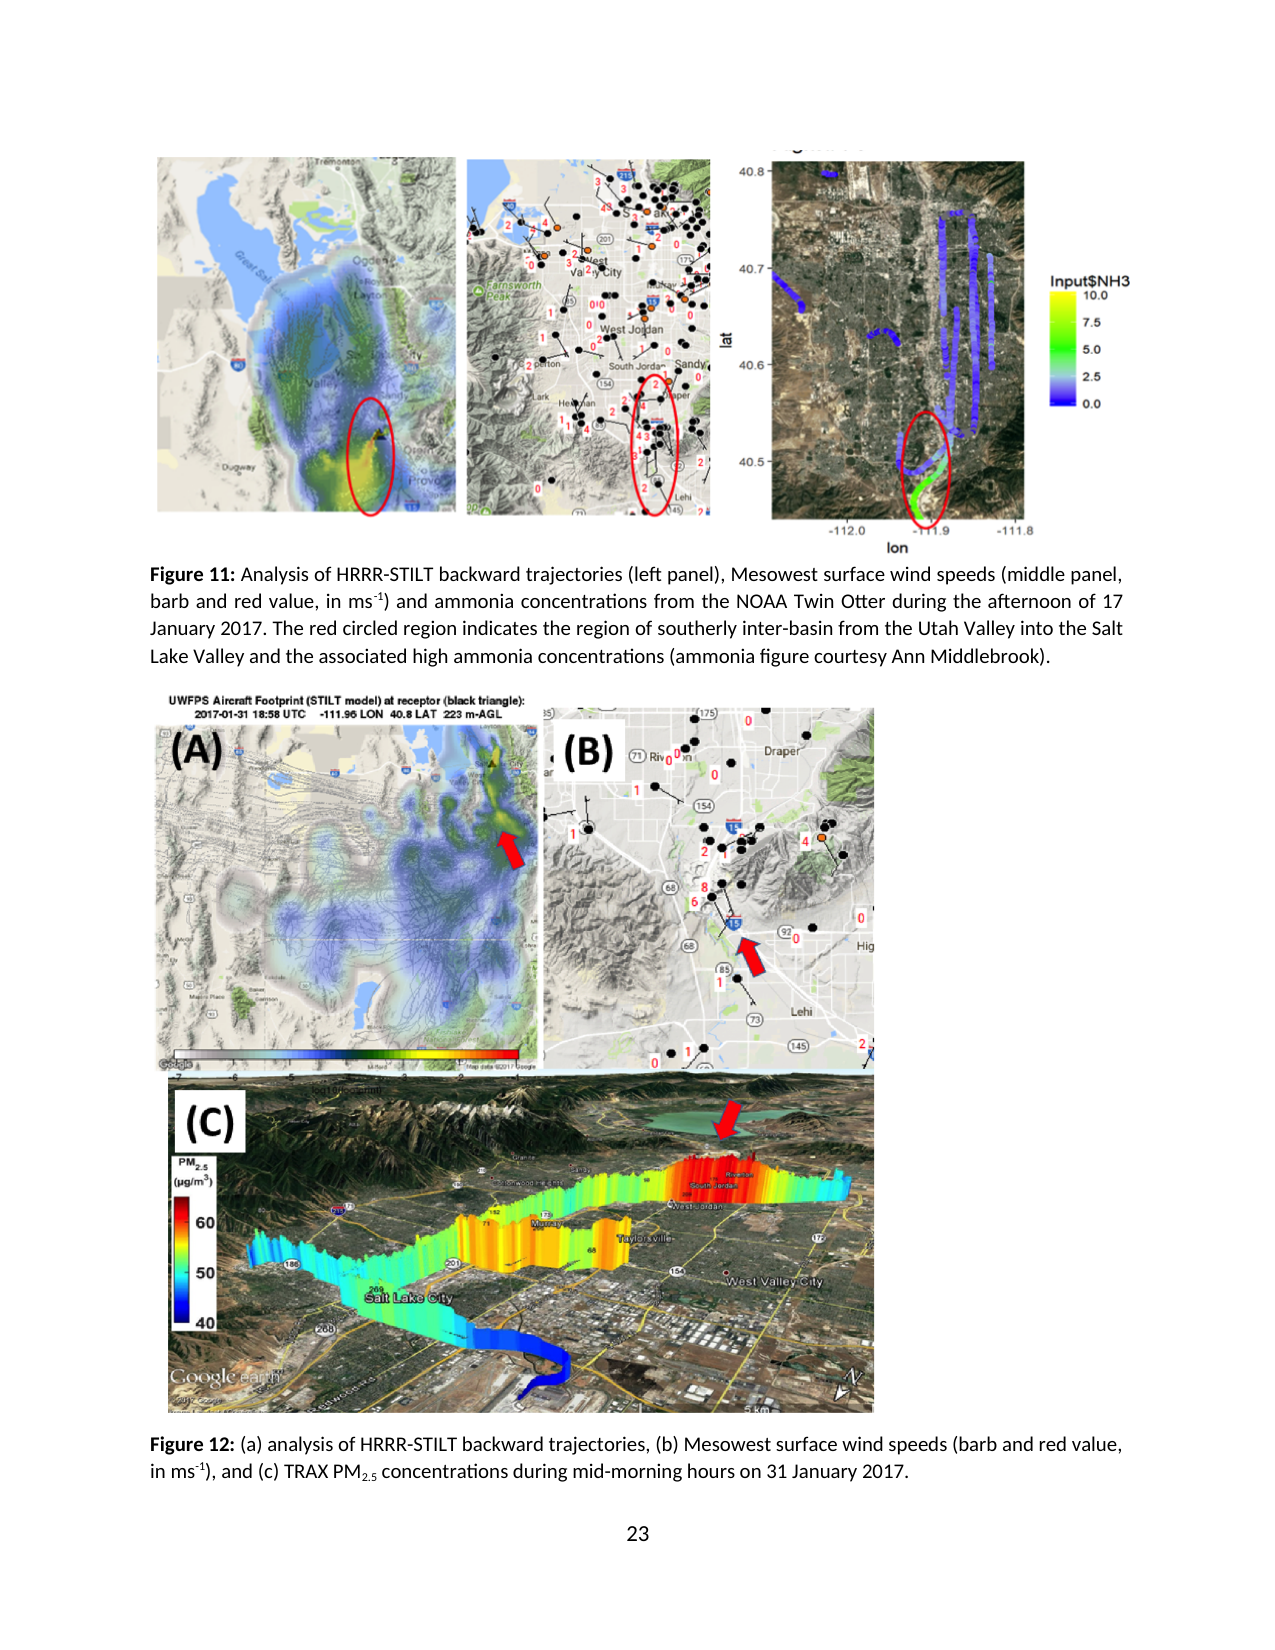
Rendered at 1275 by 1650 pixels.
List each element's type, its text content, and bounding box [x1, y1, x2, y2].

text Figure 11: Analysis of HRRR-STILT backward trajectories (left panel), Mesowest surface wind speeds (middle panel, barb and red value, in ms-1) and ammonia concentrations from the NOAA Twin Otter during the afternoon of 17 January 2017. The red circled region indicates the region of southerly inter-basin from the Utah Valley into the Salt Lake Valley and the associated high ammonia concentrations (ammonia figure courtesy Ann Middlebrook). [150, 561, 1125, 668]
picture [150, 687, 882, 1413]
picture [150, 150, 1132, 561]
text Figure 12: (a) analysis of HRRR-STILT backward trajectories, (b) Mesowest surface wind speeds (barb and red value, in ms-1), and (c) TRAX PM2.5 concentrations during mid-morning hours on 31 January 2017. [150, 1431, 1125, 1484]
